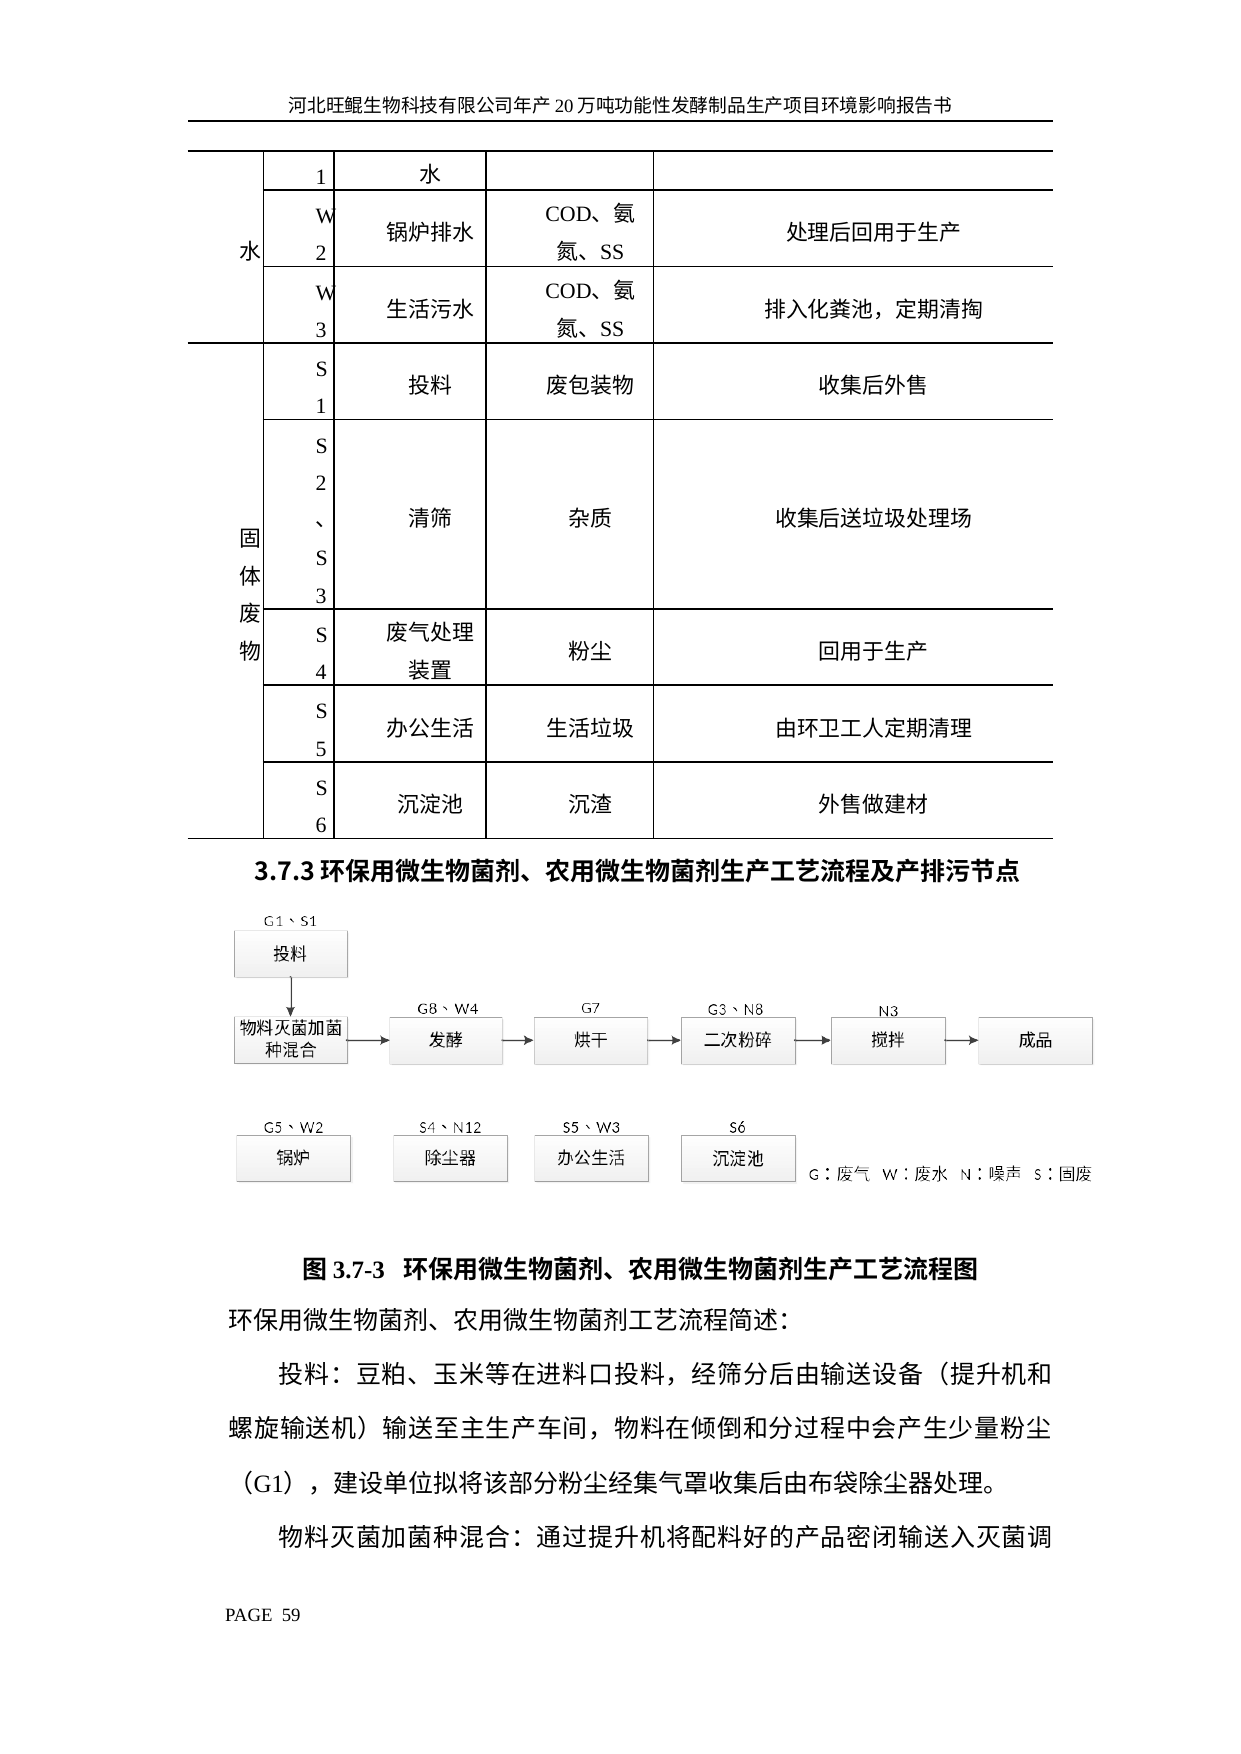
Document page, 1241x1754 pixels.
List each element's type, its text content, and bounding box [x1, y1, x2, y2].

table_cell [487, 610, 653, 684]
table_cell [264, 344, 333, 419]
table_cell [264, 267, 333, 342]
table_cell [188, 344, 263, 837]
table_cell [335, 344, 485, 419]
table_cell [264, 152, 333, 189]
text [228, 1503, 1053, 1557]
text 图3.7-3 环保用微生物菌剂、农用微生物菌剂生产工艺流程图 [228, 1250, 1053, 1286]
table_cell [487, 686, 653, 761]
subtitle 3.7.3环保用微生物菌剂、农用微生物菌剂生产工艺流程及产排污节点 [254, 852, 1053, 888]
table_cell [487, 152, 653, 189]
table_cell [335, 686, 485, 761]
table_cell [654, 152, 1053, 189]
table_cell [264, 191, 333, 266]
text 投料：豆粕、玉米等在进料口投料，经筛分后由输送设备（提升机和螺旋输送机）输送至主生产车间，物料在倾倒和分过程中会产生少量粉尘（G1），建设单位拟将该部分粉尘经集气罩收集后由布袋除尘器处理。 [228, 1340, 1053, 1503]
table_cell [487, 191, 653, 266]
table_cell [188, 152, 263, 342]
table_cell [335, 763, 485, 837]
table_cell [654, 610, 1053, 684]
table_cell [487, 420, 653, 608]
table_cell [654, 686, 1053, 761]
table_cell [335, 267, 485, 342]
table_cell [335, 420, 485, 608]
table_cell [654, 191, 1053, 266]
text 环保用微生物菌剂、农用微生物菌剂工艺流程简述： [228, 1286, 1053, 1340]
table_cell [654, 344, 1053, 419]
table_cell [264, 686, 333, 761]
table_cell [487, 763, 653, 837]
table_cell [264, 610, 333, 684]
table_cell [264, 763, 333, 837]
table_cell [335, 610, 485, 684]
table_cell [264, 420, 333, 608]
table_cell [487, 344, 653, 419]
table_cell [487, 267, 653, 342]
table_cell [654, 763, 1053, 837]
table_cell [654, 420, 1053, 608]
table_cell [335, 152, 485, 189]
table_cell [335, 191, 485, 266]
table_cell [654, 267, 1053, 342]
